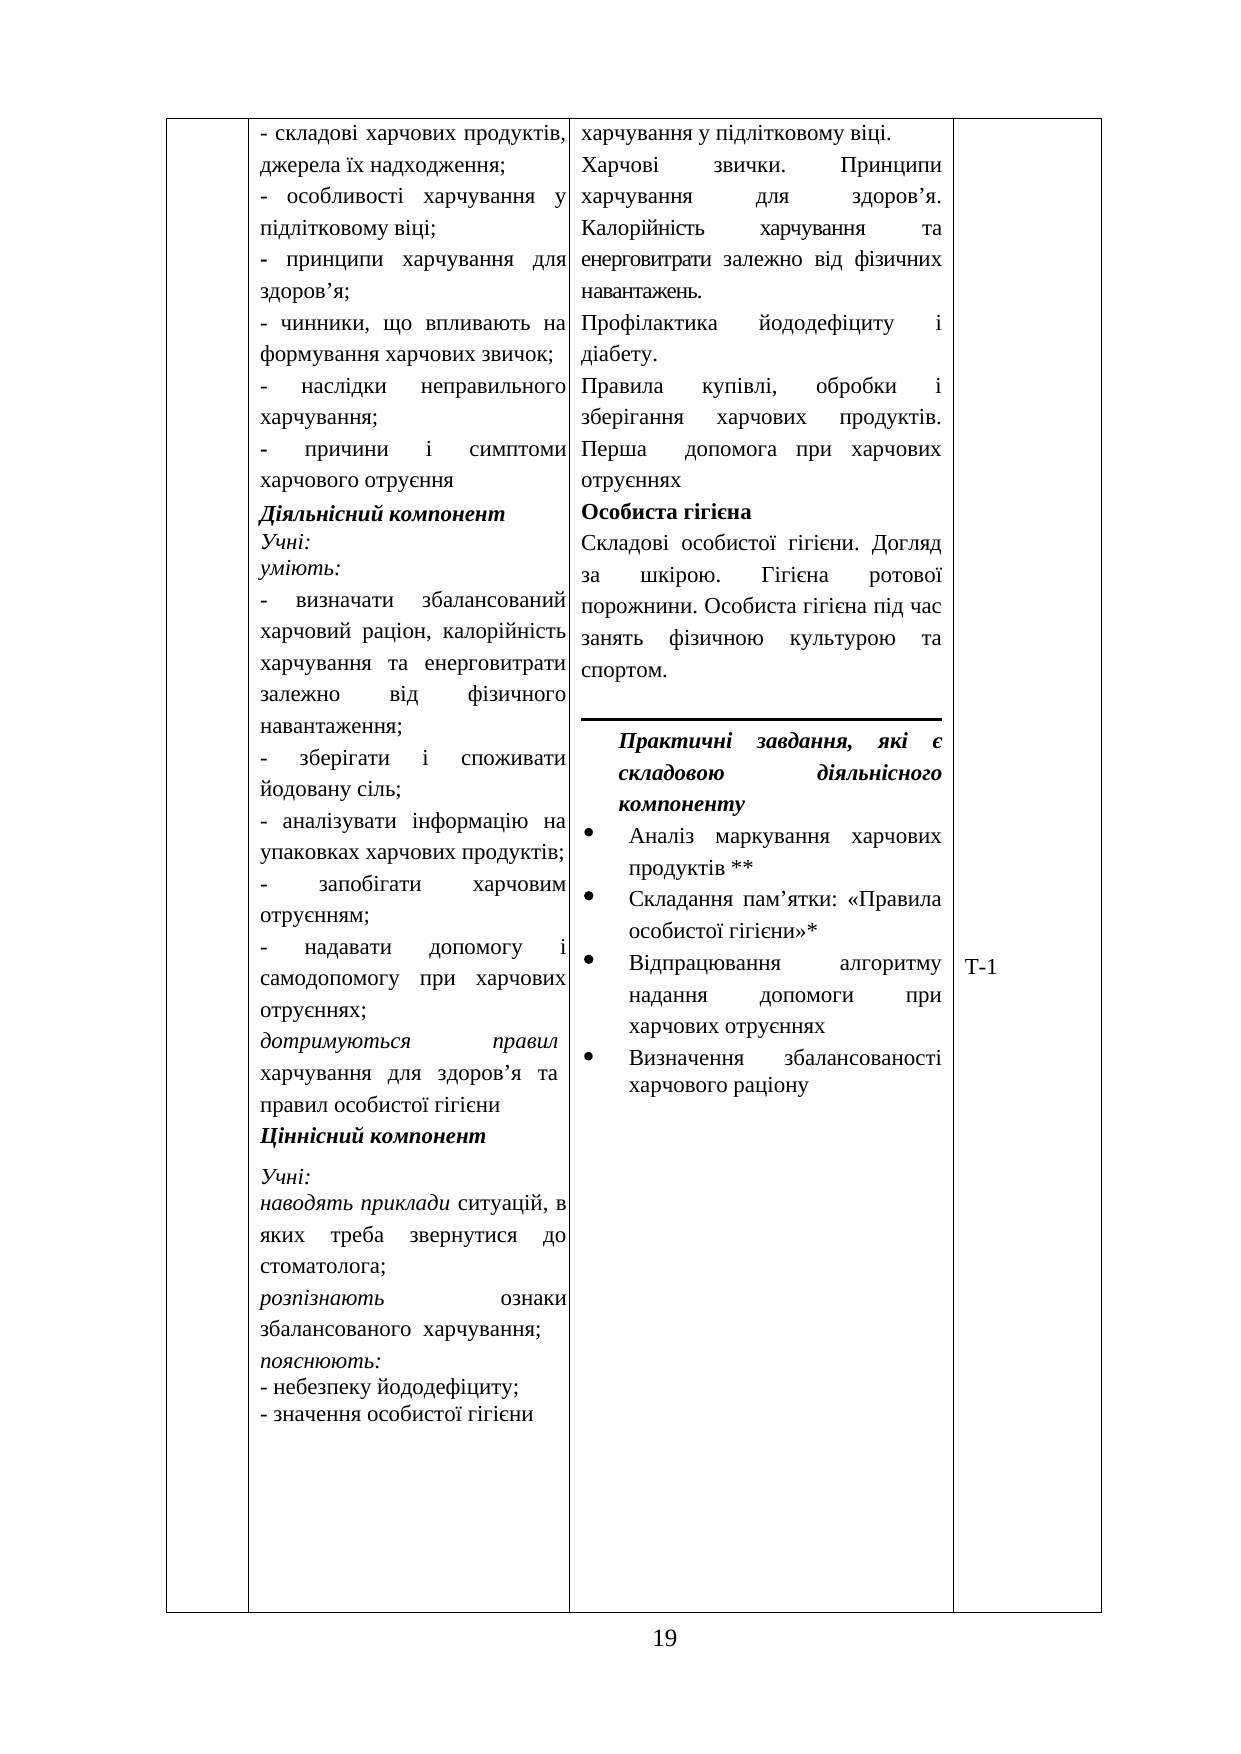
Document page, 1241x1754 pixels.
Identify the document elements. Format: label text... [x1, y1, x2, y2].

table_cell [570, 119, 953, 1612]
table_cell [167, 119, 248, 1612]
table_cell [249, 119, 569, 1612]
table_cell Т-4 Т-1 [954, 119, 1101, 1612]
